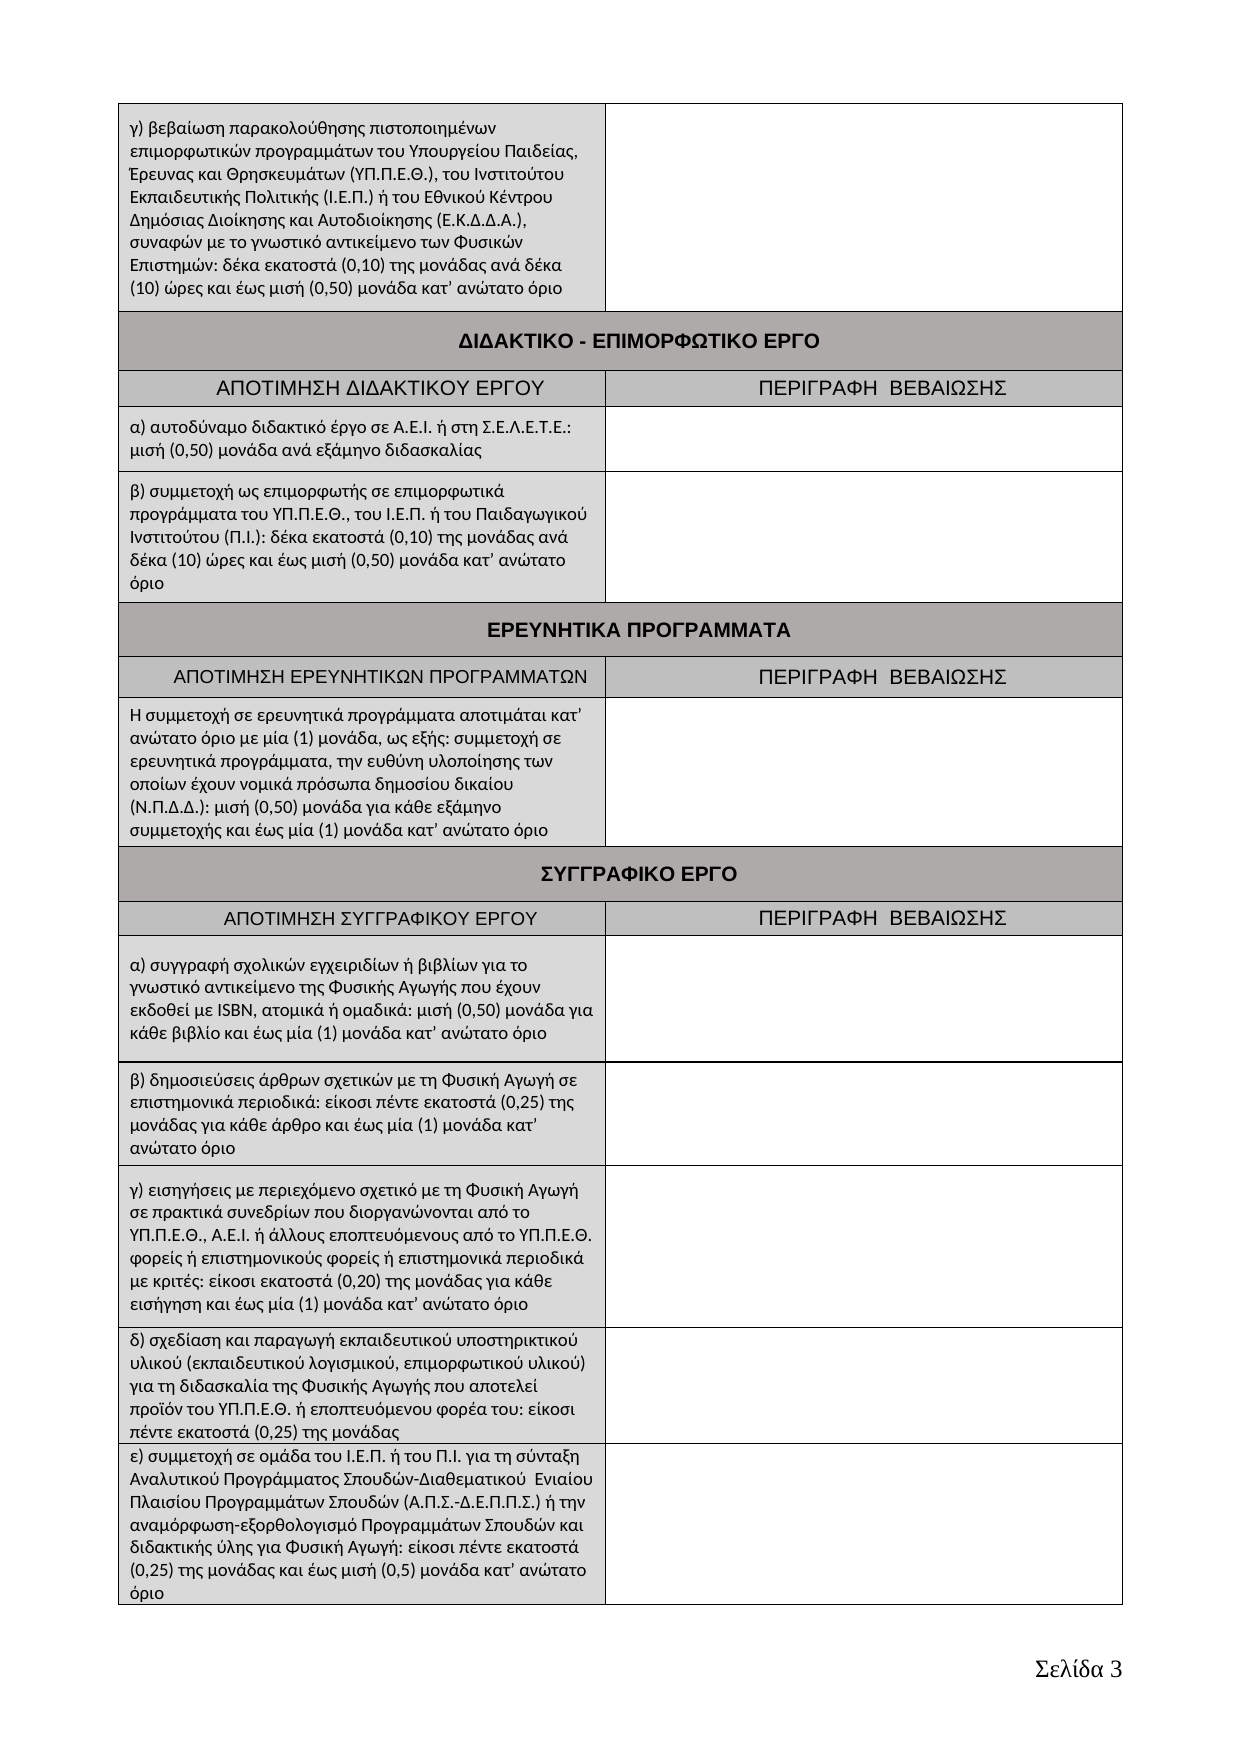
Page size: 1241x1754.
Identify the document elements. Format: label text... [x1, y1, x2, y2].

table_cell β) δημοσιεύσεις άρθρων σχετικών με τη Φυσική Αγωγή σε επιστημονικά περιοδικά: είκοσι πέντε εκατοστά (0,25) της μονάδας για κάθε άρθρο και έως μία (1) μονάδα κατ’ ανώτατο όριο [119, 1063, 605, 1165]
table_cell γ) βεβαίωση παρακολούθησης πιστοποιημένων επιμορφωτικών προγραμμάτων του Υπουργείου Παιδείας, Έρευνας και Θρησκευμάτων (ΥΠ.Π.Ε.Θ.), του Ινστιτούτου Εκπαιδευτικής Πολιτικής (Ι.Ε.Π.) ή του Εθνικού Κέντρου Δημόσιας Διοίκησης και Αυτοδιοίκησης (Ε.Κ.Δ.Δ.Α.), συναφών με το γνωστικό αντικείμενο των Φυσικών Επιστημών: δέκα εκατοστά (0,10) της μονάδας ανά δέκα (10) ώρες και έως μισή (0,50) μονάδα κατ’ ανώτατο όριο [119, 104, 605, 311]
table_cell [606, 472, 1122, 602]
table_cell β) συμμετοχή ως επιμορφωτής σε επιμορφωτικά προγράμματα του ΥΠ.Π.Ε.Θ., του Ι.Ε.Π. ή του Παιδαγωγικού Ινστιτούτου (Π.Ι.): δέκα εκατοστά (0,10) της μονάδας ανά δέκα (10) ώρες και έως μισή (0,50) μονάδα κατ’ ανώτατο όριο [119, 472, 605, 602]
table_cell ΕΡΕΥΝΗΤΙΚΑ ΠΡΟΓΡΑΜΜΑΤΑ [119, 603, 1122, 656]
table_cell [606, 407, 1122, 471]
table_cell [606, 1063, 1122, 1165]
table_cell [606, 104, 1122, 311]
table_cell [606, 698, 1122, 846]
table_cell [606, 936, 1122, 1061]
table_cell ΑΠΟΤΙΜΗΣΗ ΣΥΓΓΡΑΦΙΚΟΥ ΕΡΓΟΥ [119, 902, 605, 935]
table_cell ΑΠΟΤΙΜΗΣΗ ΕΡΕΥΝΗΤΙΚΩΝ ΠΡΟΓΡΑΜΜΑΤΩΝ [119, 657, 605, 697]
table_cell [606, 1166, 1122, 1327]
table_cell δ) σχεδίαση και παραγωγή εκπαιδευτικού υποστηρικτικού υλικού (εκπαιδευτικού λογισμικού, επιμορφωτικού υλικού) για τη διδασκαλία της Φυσικής Αγωγής που αποτελεί προϊόν του ΥΠ.Π.Ε.Θ. ή εποπτευόμενου φορέα του: είκοσι πέντε εκατοστά (0,25) της μονάδας [119, 1328, 605, 1443]
table_cell [606, 1328, 1122, 1443]
table_cell Η συμμετοχή σε ερευνητικά προγράμματα αποτιμάται κατ’ ανώτατο όριο με μία (1) μονάδα, ως εξής: συμμετοχή σε ερευνητικά προγράμματα, την ευθύνη υλοποίησης των οποίων έχουν νομικά πρόσωπα δημοσίου δικαίου (Ν.Π.Δ.Δ.): μισή (0,50) μονάδα για κάθε εξάμηνο συμμετοχής και έως μία (1) μονάδα κατ’ ανώτατο όριο [119, 698, 605, 846]
table_cell [606, 1444, 1122, 1604]
table_cell ΠΕΡΙΓΡΑΦΗ ΒΕΒΑΙΩΣΗΣ [606, 371, 1122, 406]
table_cell ΠΕΡΙΓΡΑΦΗ ΒΕΒΑΙΩΣΗΣ [606, 902, 1122, 935]
table_cell ε) συμμετοχή σε ομάδα του Ι.Ε.Π. ή του Π.Ι. για τη σύνταξη Αναλυτικού Προγράμματος Σπουδών-Διαθεματικού Ενιαίου Πλαισίου Προγραμμάτων Σπουδών (Α.Π.Σ.-Δ.Ε.Π.Π.Σ.) ή την αναμόρφωση-εξορθολογισμό Προγραμμάτων Σπουδών και διδακτικής ύλης για Φυσική Αγωγή: είκοσι πέντε εκατοστά (0,25) της μονάδας και έως μισή (0,5) μονάδα κατ’ ανώτατο όριο [119, 1444, 605, 1604]
table_cell ΔΙΔΑΚΤΙΚΟ - ΕΠΙΜΟΡΦΩΤΙΚΟ ΕΡΓΟ [119, 312, 1122, 370]
table_cell ΣΥΓΓΡΑΦΙΚΟ ΕΡΓΟ [119, 847, 1122, 901]
table_cell α) συγγραφή σχολικών εγχειριδίων ή βιβλίων για το γνωστικό αντικείμενο της Φυσικής Αγωγής που έχουν εκδοθεί με ISBN, ατομικά ή ομαδικά: μισή (0,50) μονάδα για κάθε βιβλίο και έως μία (1) μονάδα κατ’ ανώτατο όριο [119, 936, 605, 1061]
table_cell γ) εισηγήσεις με περιεχόμενο σχετικό με τη Φυσική Αγωγή σε πρακτικά συνεδρίων που διοργανώνονται από το ΥΠ.Π.Ε.Θ., Α.Ε.Ι. ή άλλους εποπτευόμενους από το ΥΠ.Π.Ε.Θ. φορείς ή επιστημονικούς φορείς ή επιστημονικά περιοδικά με κριτές: είκοσι εκατοστά (0,20) της μονάδας για κάθε εισήγηση και έως μία (1) μονάδα κατ’ ανώτατο όριο [119, 1166, 605, 1327]
table_cell ΠΕΡΙΓΡΑΦΗ ΒΕΒΑΙΩΣΗΣ [606, 657, 1122, 697]
table_cell ΑΠΟΤΙΜΗΣΗ ΔΙΔΑΚΤΙΚΟΥ ΕΡΓΟΥ [119, 371, 605, 406]
table_cell α) αυτοδύναμο διδακτικό έργο σε Α.Ε.Ι. ή στη Σ.Ε.Λ.Ε.Τ.Ε.: μισή (0,50) μονάδα ανά εξάμηνο διδασκαλίας [119, 407, 605, 471]
